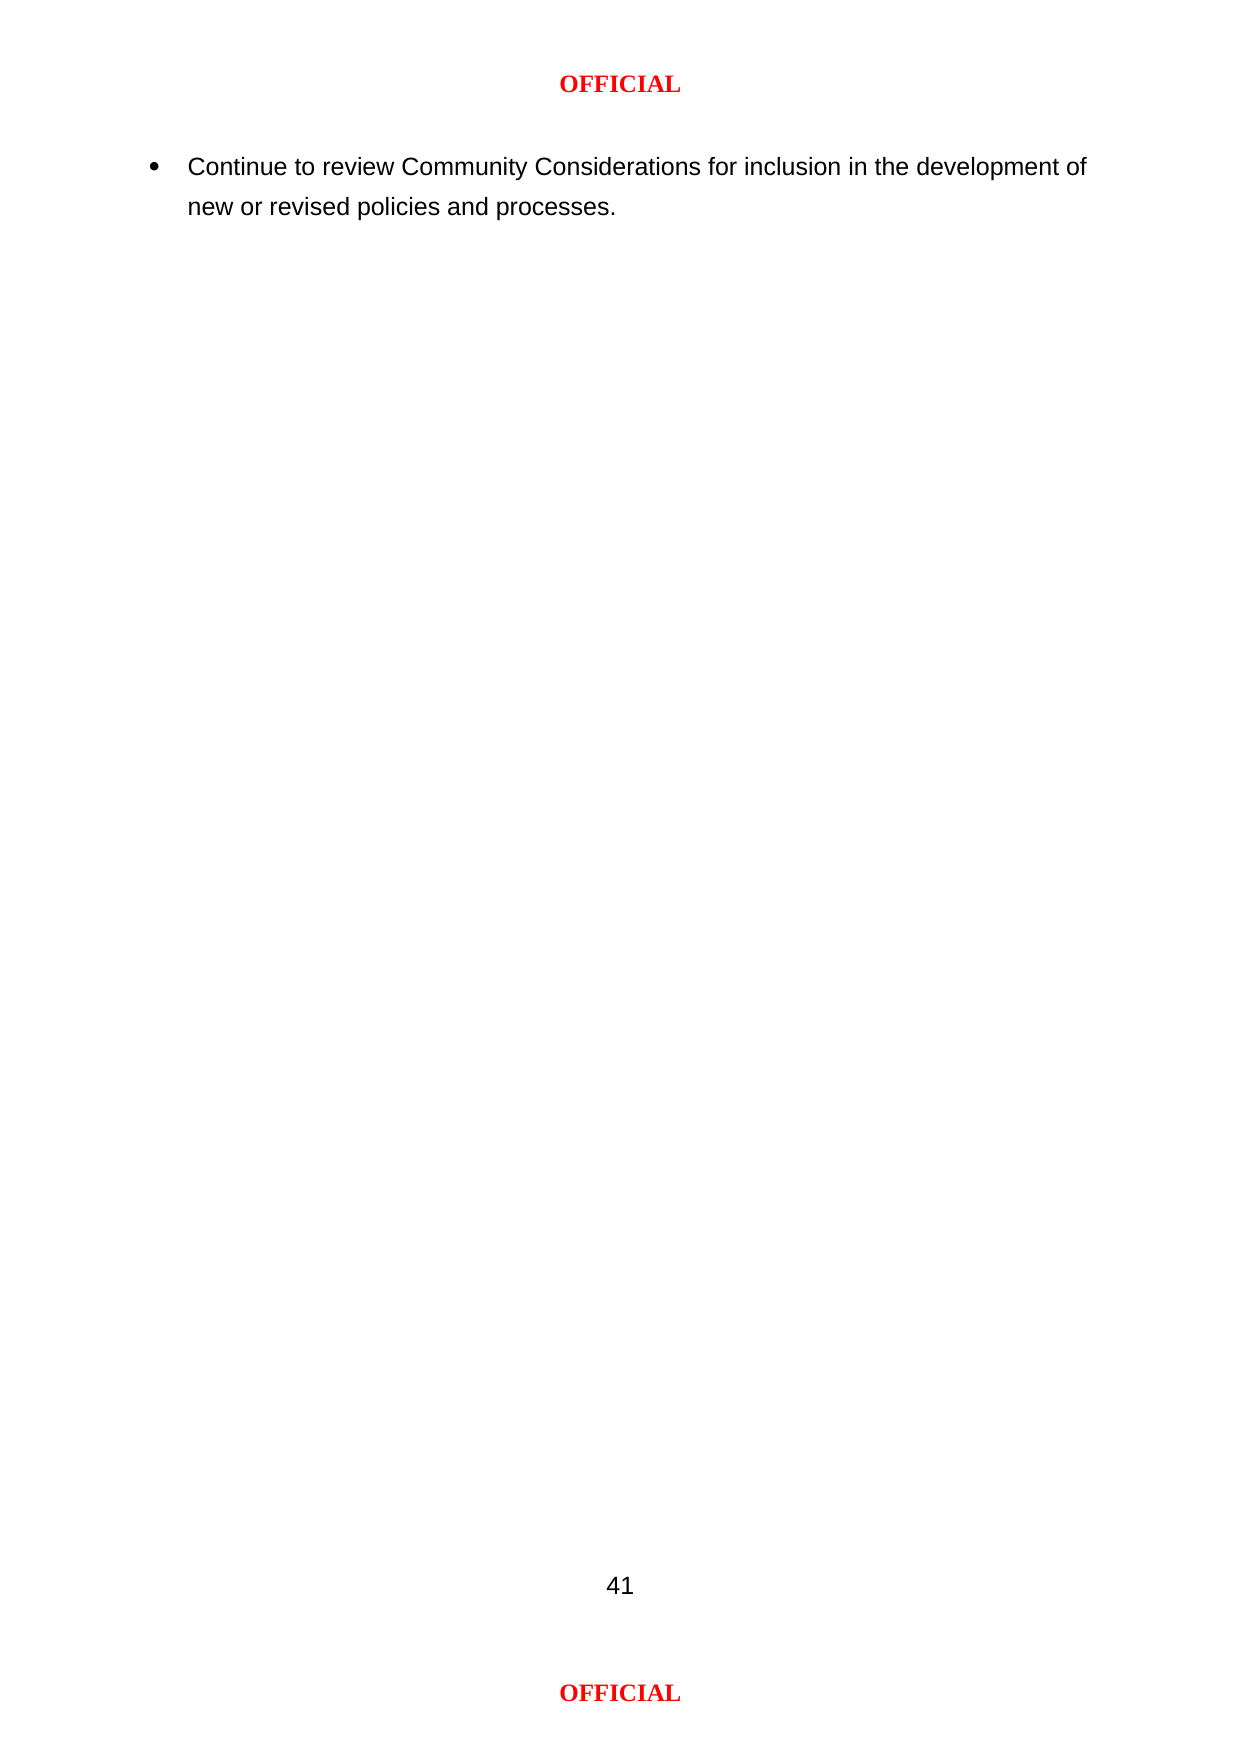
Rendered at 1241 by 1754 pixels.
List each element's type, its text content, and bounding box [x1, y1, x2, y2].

list Continue to review Community Considerations for inclusion in the development of new or revised policies and processes. [150, 152, 1090, 221]
